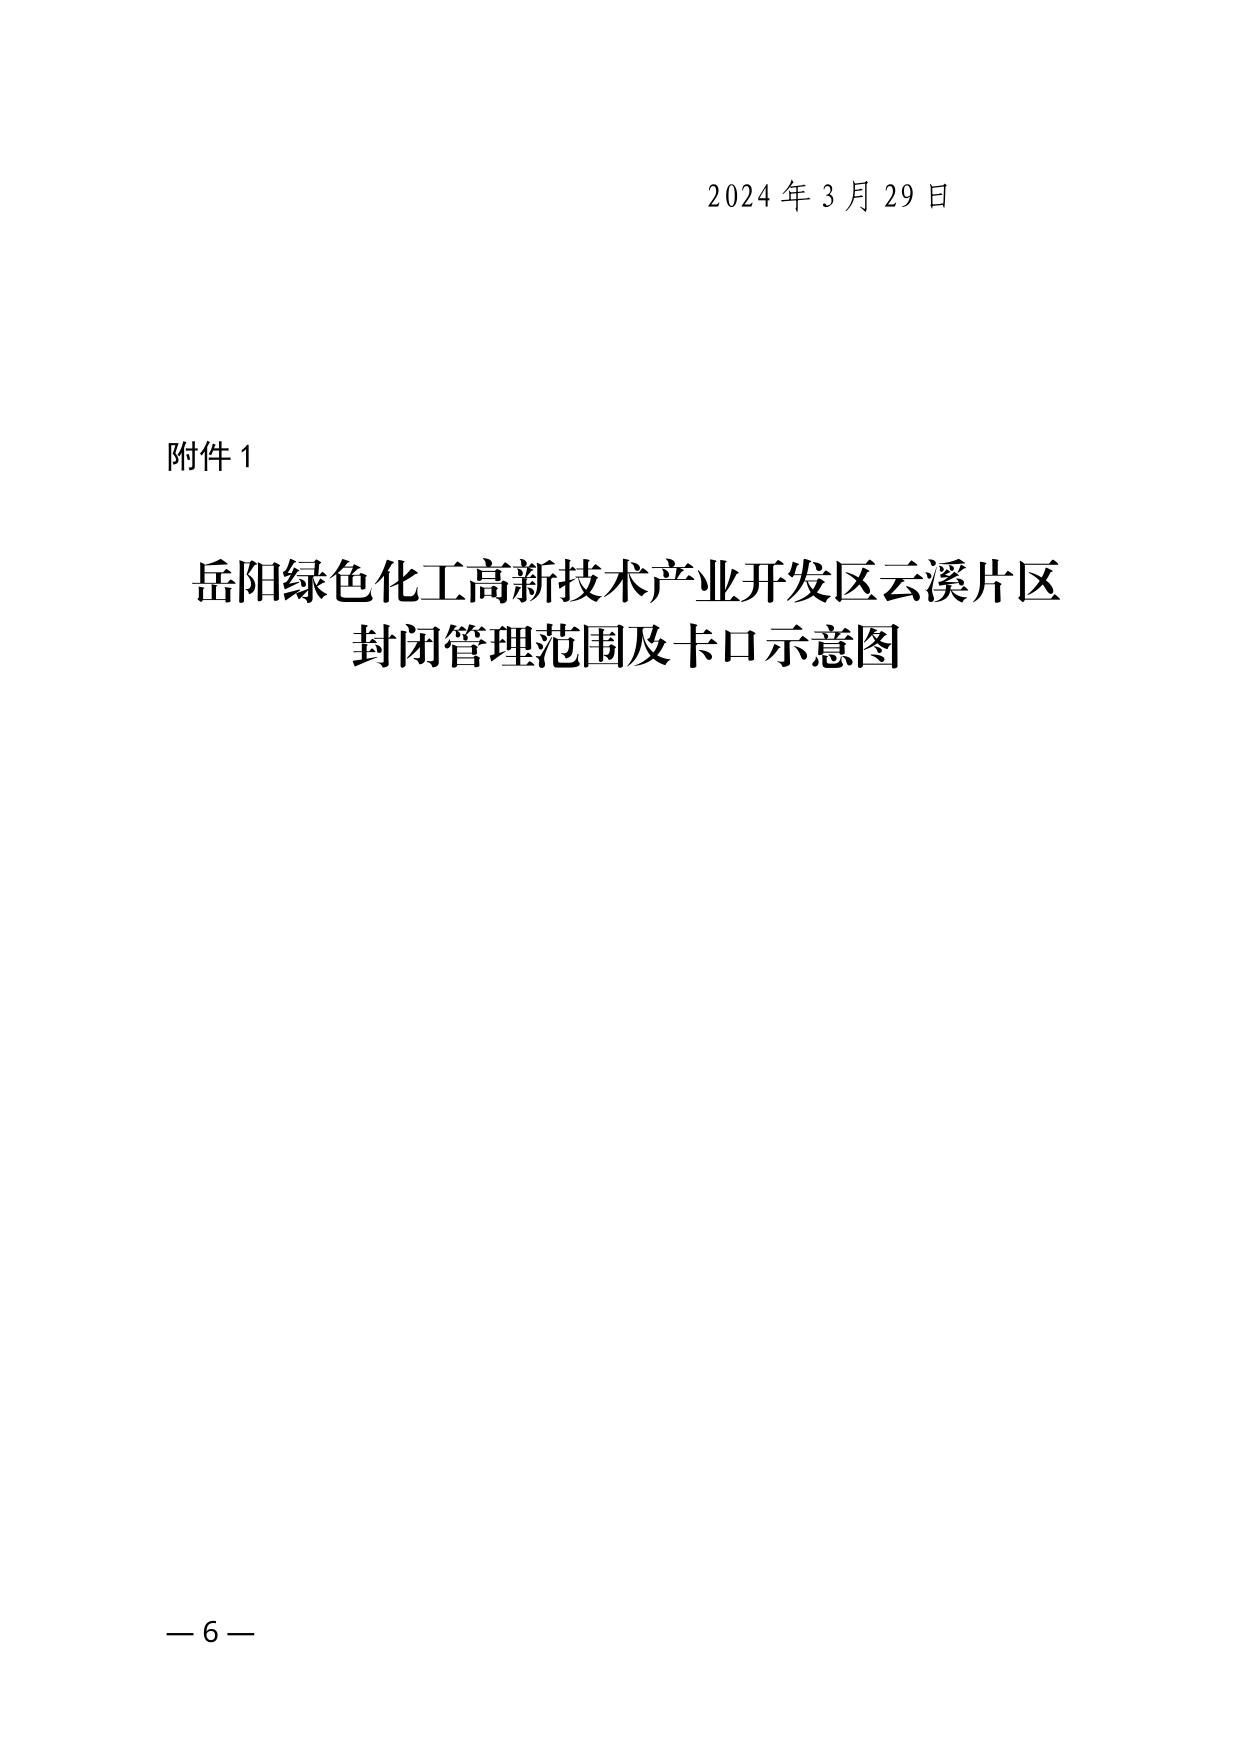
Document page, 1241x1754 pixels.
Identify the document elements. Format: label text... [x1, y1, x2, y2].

text 封闭管理范围及卡口示意图 [165, 617, 1087, 682]
text 2024年3月29日 [165, 162, 955, 227]
text 附件1 [165, 422, 1087, 487]
text 岳阳绿色化工高新技术产业开发区云溪片区 [165, 552, 1087, 617]
